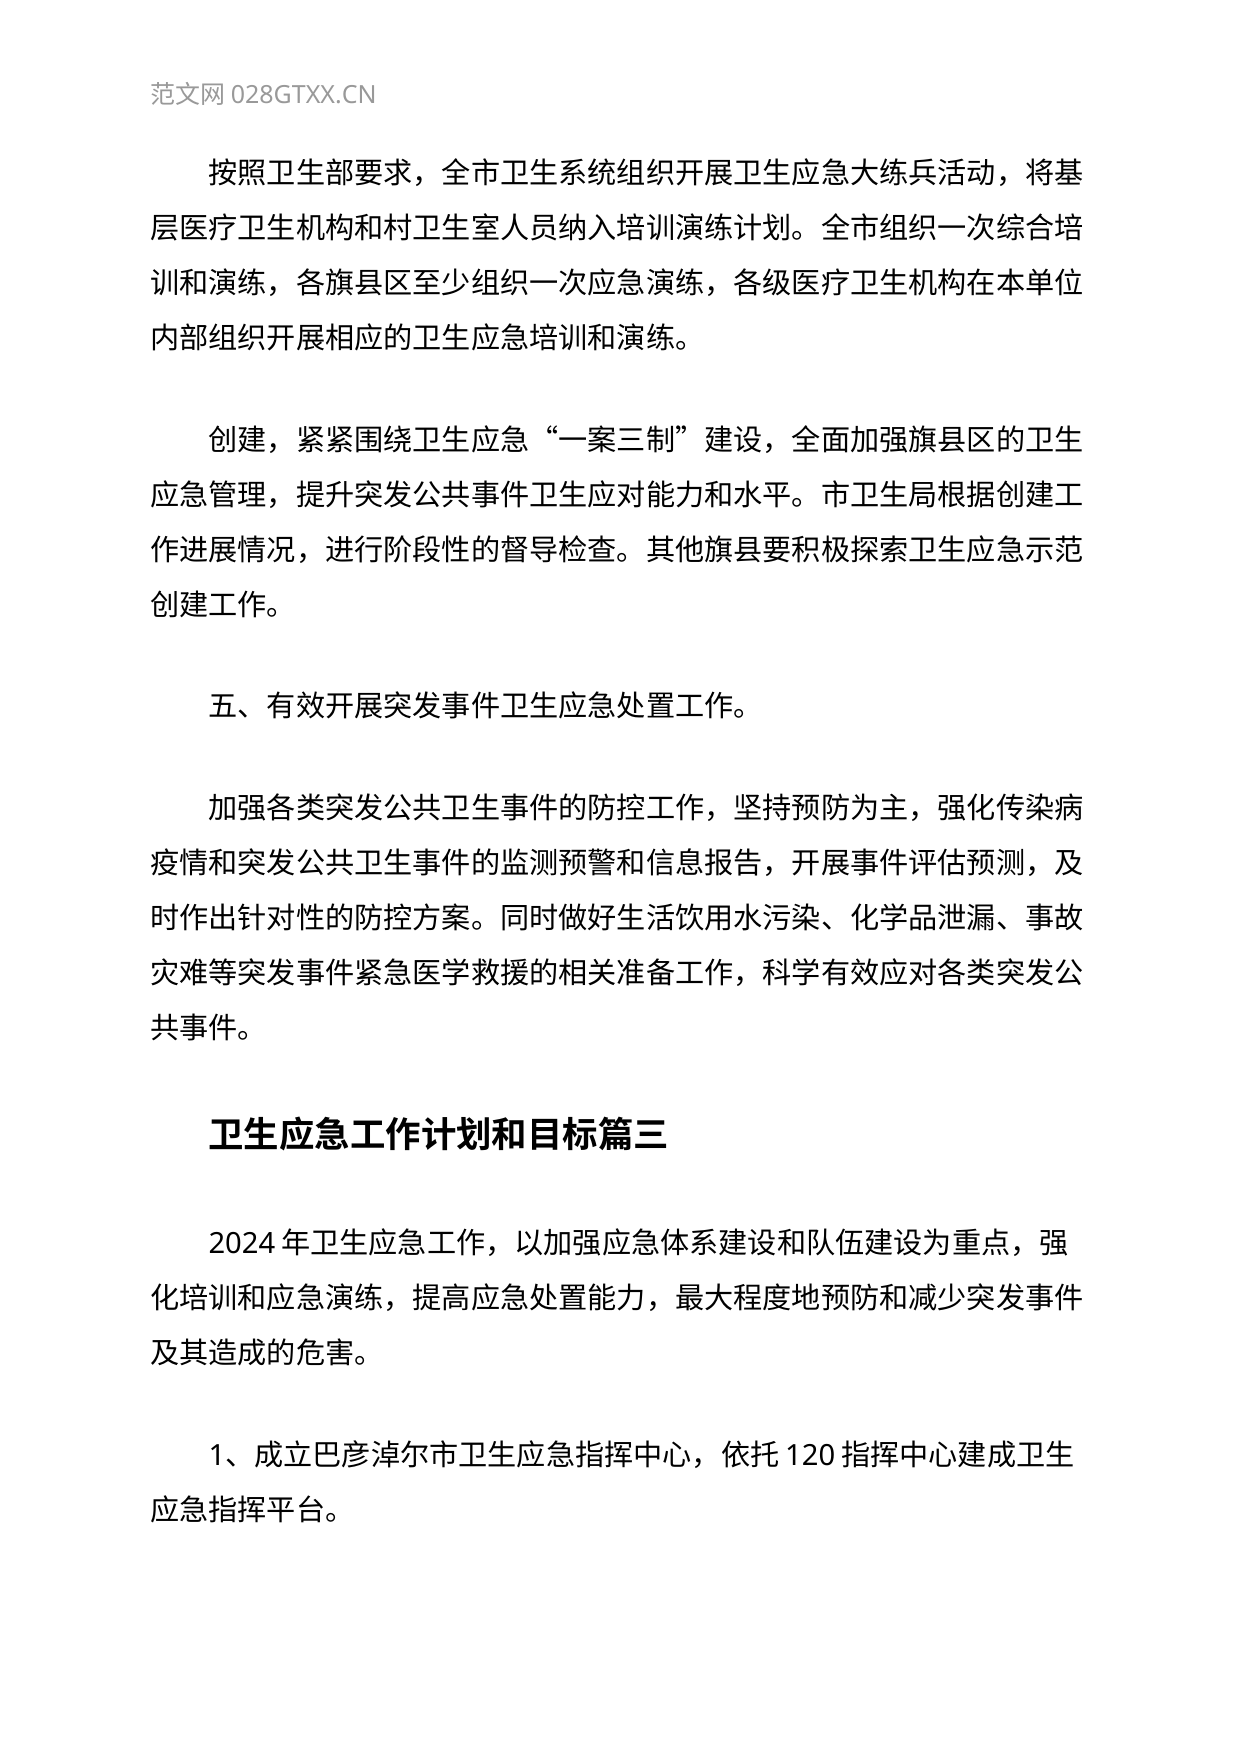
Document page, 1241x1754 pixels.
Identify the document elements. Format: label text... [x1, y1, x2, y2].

text 加强各类突发公共卫生事件的防控工作，坚持预防为主，强化传染病疫情和突发公共卫生事件的监测预警和信息报告，开展事件评估预测，及时作出针对性的防控方案。同时做好生活饮用水污染、化学品泄漏、事故灾难等突发事件紧急医学救援的相关准备工作，科学有效应对各类突发公共事件。 [150, 785, 1090, 1047]
text 卫生应急工作计划和目标篇三 [150, 1106, 1090, 1157]
text 1、成立巴彦淖尔市卫生应急指挥中心，依托120指挥中心建成卫生应急指挥平台。 [150, 1431, 1090, 1528]
text 五、有效开展突发事件卫生应急处置工作。 [150, 683, 1090, 725]
text 2024年卫生应急工作，以加强应急体系建设和队伍建设为重点，强化培训和应急演练，提高应急处置能力，最大程度地预防和减少突发事件及其造成的危害。 [150, 1219, 1090, 1372]
text 按照卫生部要求，全市卫生系统组织开展卫生应急大练兵活动，将基层医疗卫生机构和村卫生室人员纳入培训演练计划。全市组织一次综合培训和演练，各旗县区至少组织一次应急演练，各级医疗卫生机构在本单位内部组织开展相应的卫生应急培训和演练。 [150, 150, 1090, 357]
text 创建，紧紧围绕卫生应急“一案三制”建设，全面加强旗县区的卫生应急管理，提升突发公共事件卫生应对能力和水平。市卫生局根据创建工作进展情况，进行阶段性的督导检查。其他旗县要积极探索卫生应急示范创建工作。 [150, 416, 1090, 623]
